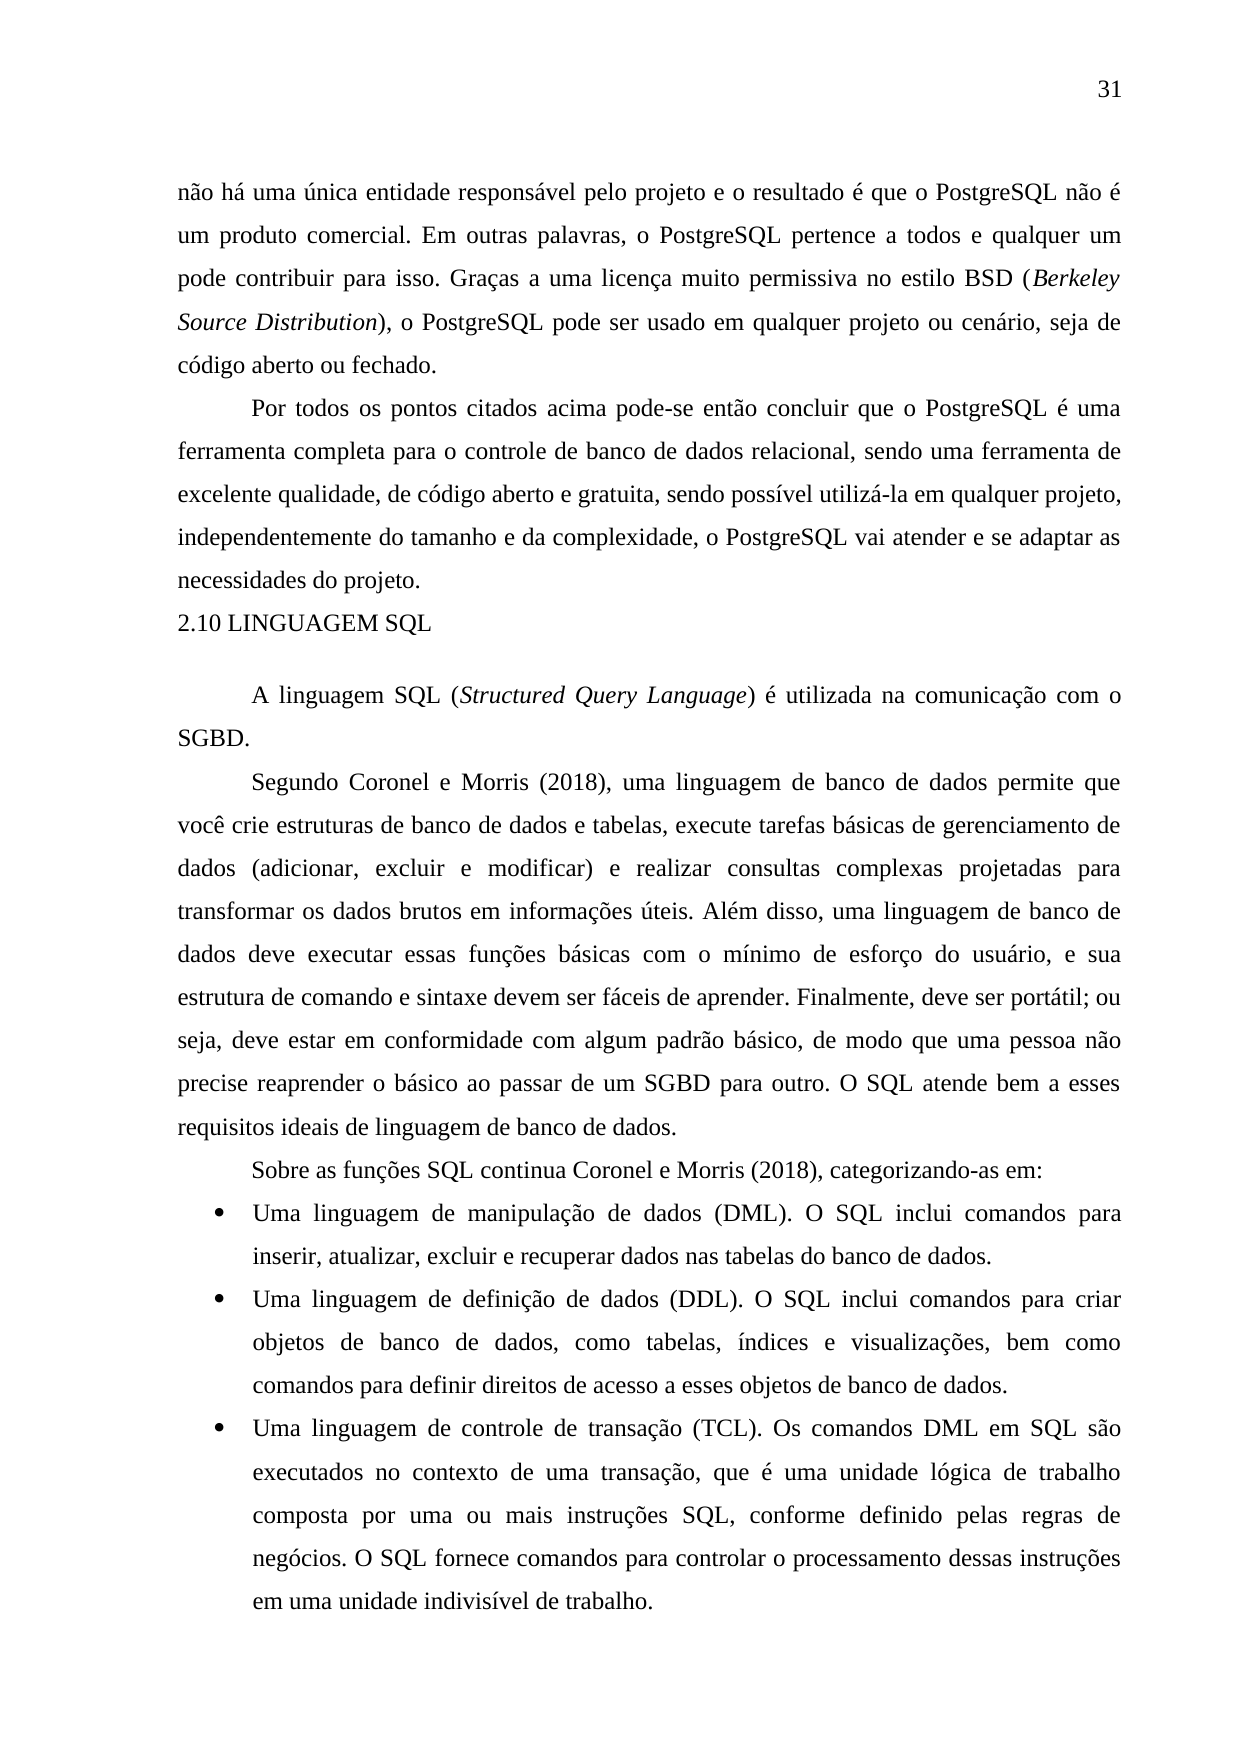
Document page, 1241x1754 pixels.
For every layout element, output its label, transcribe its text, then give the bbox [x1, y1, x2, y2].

text A linguagem SQL (Structured Query Language) é utilizada na comunicação com o SGBD. [177, 680, 1122, 752]
text Sobre as funções SQL continua Coronel e Morris (2018), categorizando-as em: [177, 1155, 1122, 1183]
text Segundo Coronel e Morris (2018), uma linguagem de banco de dados permite que você crie estruturas de banco de dados e tabelas, execute tarefas básicas de gerenciamento de dados (adicionar, excluir e modificar) e realizar consultas complexas projetadas para transformar os dados brutos em informações úteis. Além disso, uma linguagem de banco de dados deve executar essas funções básicas com o mínimo de esforço do usuário, e sua estrutura de comando e sintaxe devem ser fáceis de aprender. Finalmente, deve ser portátil; ou seja, deve estar em conformidade com algum padrão básico, de modo que uma pessoa não precise reaprender o básico ao passar de um SGBD para outro. O SQL atende bem a esses requisitos ideais de linguagem de banco de dados. [177, 767, 1122, 1140]
list Uma linguagem de manipulação de dados (DML). O SQL inclui comandos para inserir, atualizar, excluir e recuperar dados nas tabelas do banco de dados. [215, 1198, 1122, 1270]
text Por todos os pontos citados acima pode-se então concluir que o PostgreSQL é uma ferramenta completa para o controle de banco de dados relacional, sendo uma ferramenta de excelente qualidade, de código aberto e gratuita, sendo possível utilizá-la em qualquer projeto, independentemente do tamanho e da complexidade, o PostgreSQL vai atender e se adaptar as necessidades do projeto. [177, 393, 1122, 594]
list Uma linguagem de controle de transação (TCL). Os comandos DML em SQL são executados no contexto de uma transação, que é uma unidade lógica de trabalho composta por uma ou mais instruções SQL, conforme definido pelas regras de negócios. O SQL fornece comandos para controlar o processamento dessas instruções em uma unidade indivisível de trabalho. [215, 1413, 1122, 1615]
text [177, 177, 1122, 378]
list Uma linguagem de definição de dados (DDL). O SQL inclui comandos para criar objetos de banco de dados, como tabelas, índices e visualizações, bem como comandos para definir direitos de acesso a esses objetos de banco de dados. [215, 1284, 1122, 1399]
text 2.10 LINGUAGEM SQL [177, 608, 1122, 637]
